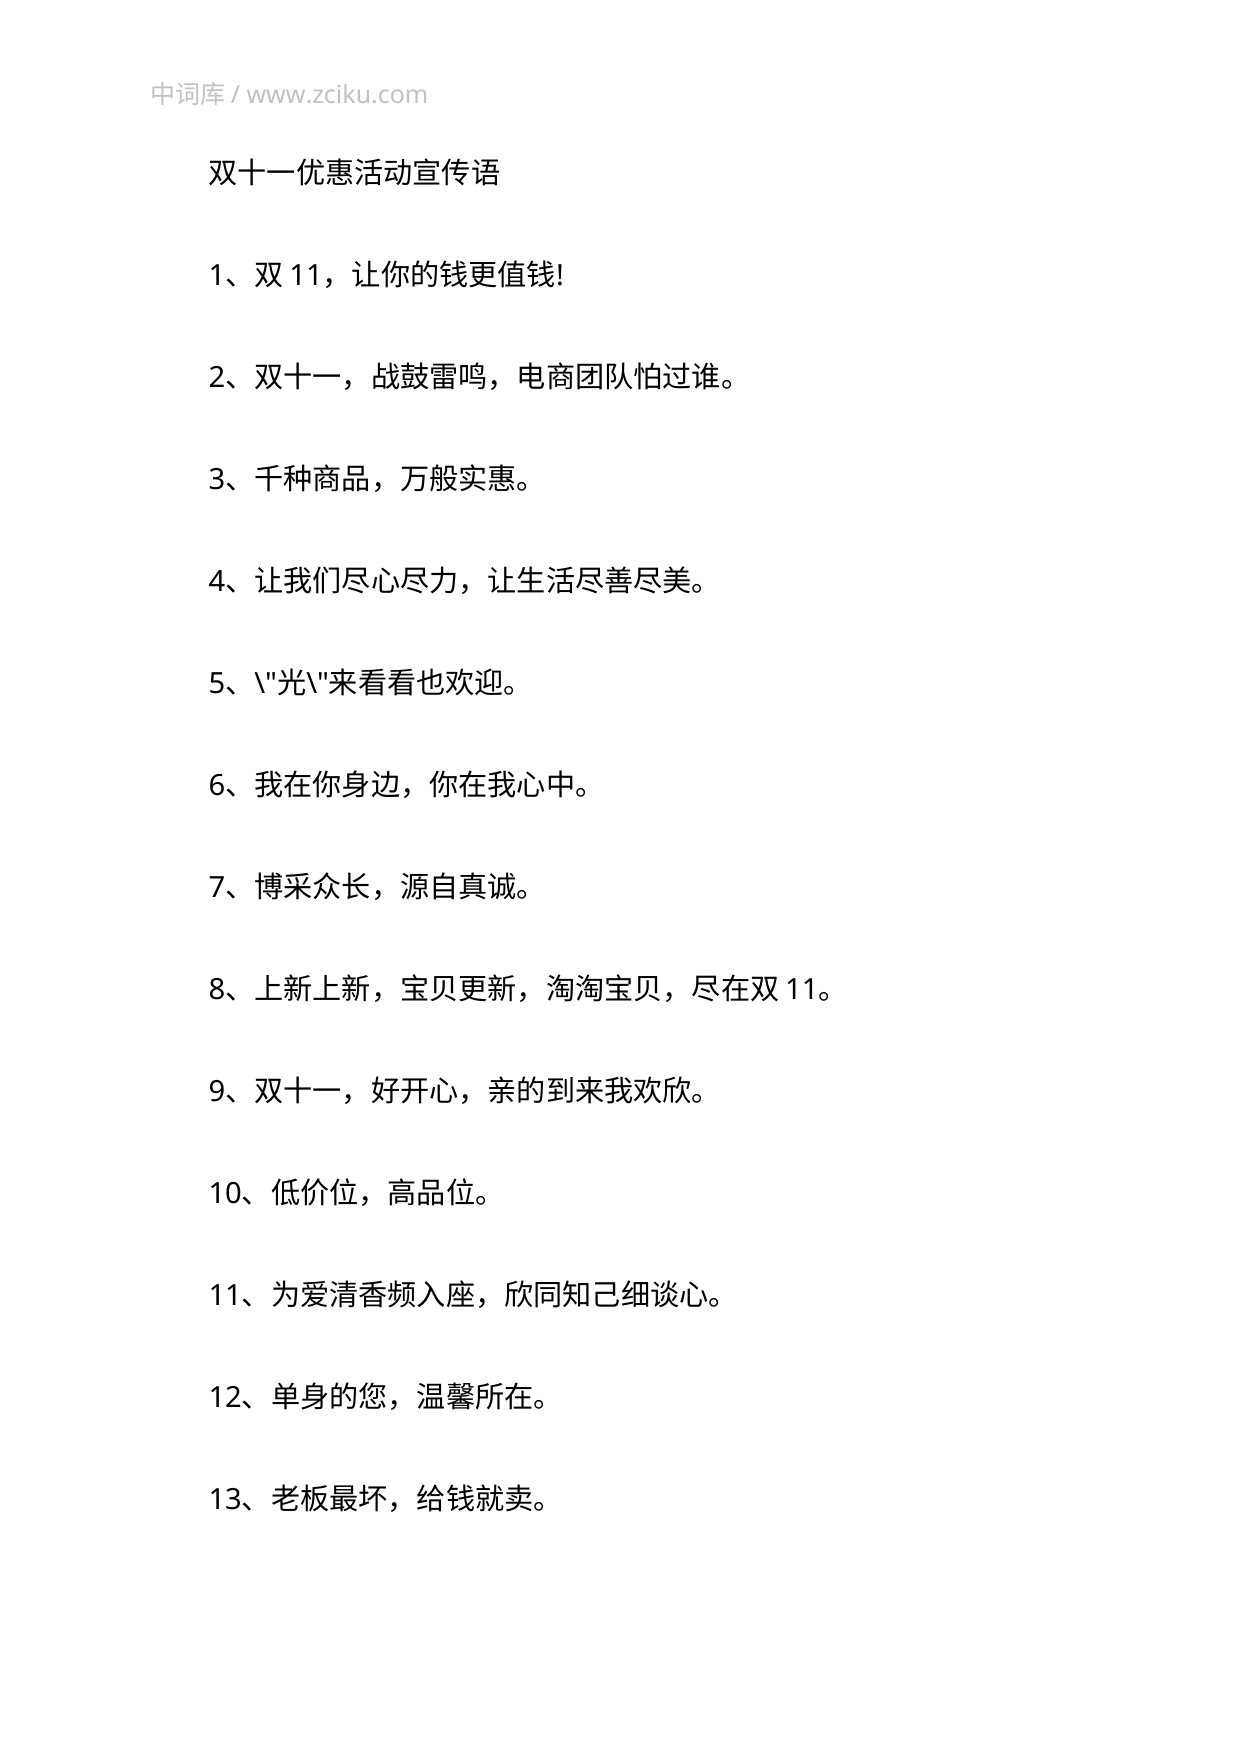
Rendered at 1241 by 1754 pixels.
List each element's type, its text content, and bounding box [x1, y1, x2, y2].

text 5、\"光\"来看看也欢迎。 [150, 660, 1090, 702]
text 6、我在你身边，你在我心中。 [150, 762, 1090, 804]
text 10、低价位，高品位。 [150, 1169, 1090, 1212]
text 8、上新上新，宝贝更新，淘淘宝贝，尽在双11。 [150, 966, 1090, 1008]
text 3、千种商品，万般实惠。 [150, 456, 1090, 498]
text 4、让我们尽心尽力，让生活尽善尽美。 [150, 558, 1090, 600]
text 1、双11，让你的钱更值钱! [150, 252, 1090, 294]
text 13、老板最坏，给钱就卖。 [150, 1476, 1090, 1518]
text 2、双十一，战鼓雷鸣，电商团队怕过谁。 [150, 354, 1090, 396]
text 12、单身的您，温馨所在。 [150, 1373, 1090, 1416]
text 9、双十一，好开心，亲的到来我欢欣。 [150, 1068, 1090, 1110]
text 7、博采众长，源自真诚。 [150, 864, 1090, 906]
text 双十一优惠活动宣传语 [150, 150, 1090, 192]
text 11、为爱清香频入座，欣同知己细谈心。 [150, 1272, 1090, 1314]
